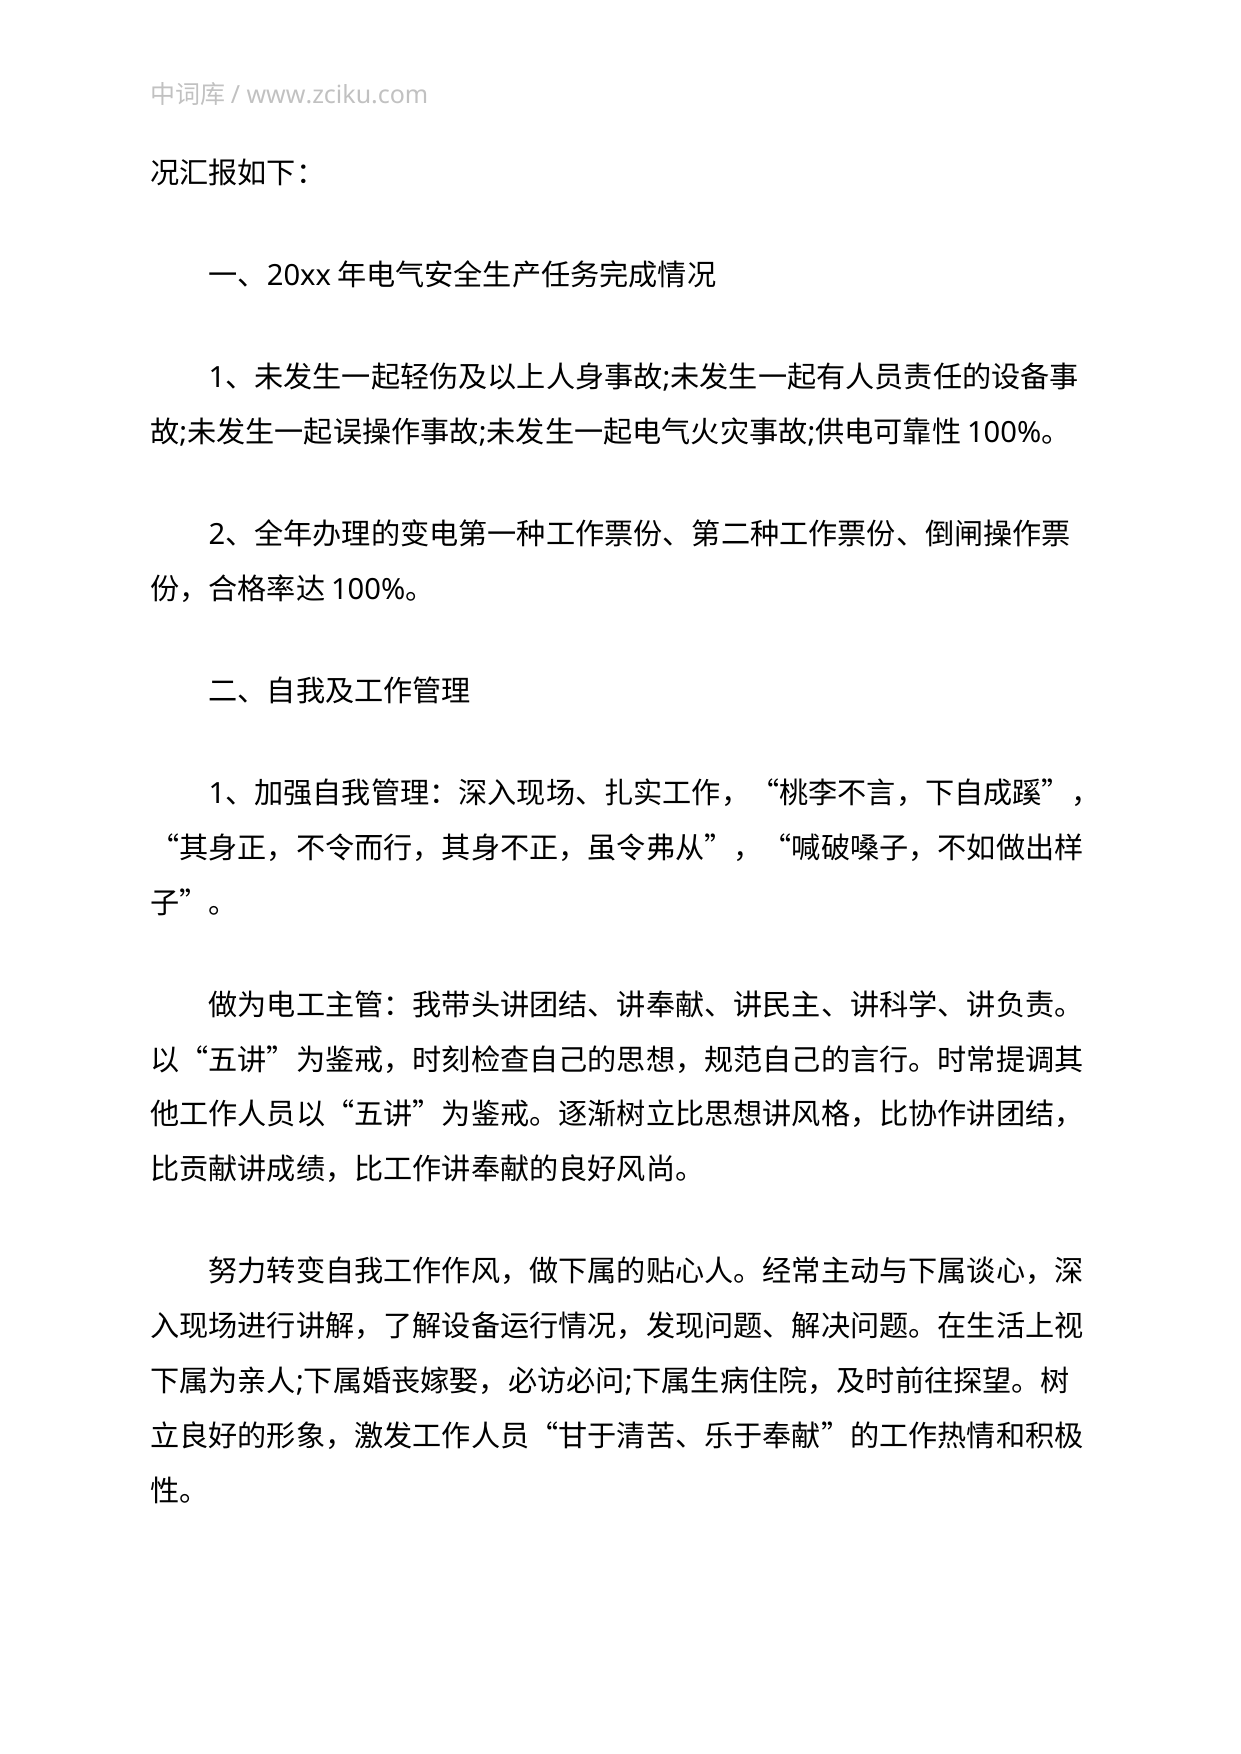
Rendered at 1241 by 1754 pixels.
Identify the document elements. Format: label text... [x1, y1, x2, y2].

text 努力转变自我工作作风，做下属的贴心人。经常主动与下属谈心，深入现场进行讲解，了解设备运行情况，发现问题、解决问题。在生活上视下属为亲人;下属婚丧嫁娶，必访必问;下属生病住院，及时前往探望。树立良好的形象，激发工作人员“甘于清苦、乐于奉献”的工作热情和积极性。 [150, 1248, 1090, 1509]
text 二、自我及工作管理 [150, 668, 1090, 710]
text 一、20xx年电气安全生产任务完成情况 [150, 252, 1090, 294]
text 1、加强自我管理：深入现场、扎实工作，“桃李不言，下自成蹊”，“其身正，不令而行，其身不正，虽令弗从”，“喊破嗓子，不如做出样子”。 [150, 769, 1090, 922]
text 做为电工主管：我带头讲团结、讲奉献、讲民主、讲科学、讲负责。以“五讲”为鉴戒，时刻检查自己的思想，规范自己的言行。时常提调其他工作人员以“五讲”为鉴戒。逐渐树立比思想讲风格，比协作讲团结，比贡献讲成绩，比工作讲奉献的良好风尚。 [150, 981, 1090, 1188]
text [150, 150, 1090, 192]
text 1、未发生一起轻伤及以上人身事故;未发生一起有人员责任的设备事故;未发生一起误操作事故;未发生一起电气火灾事故;供电可靠性100%。 [150, 354, 1090, 451]
text 2、全年办理的变电第一种工作票份、第二种工作票份、倒闸操作票份，合格率达100%。 [150, 511, 1090, 608]
